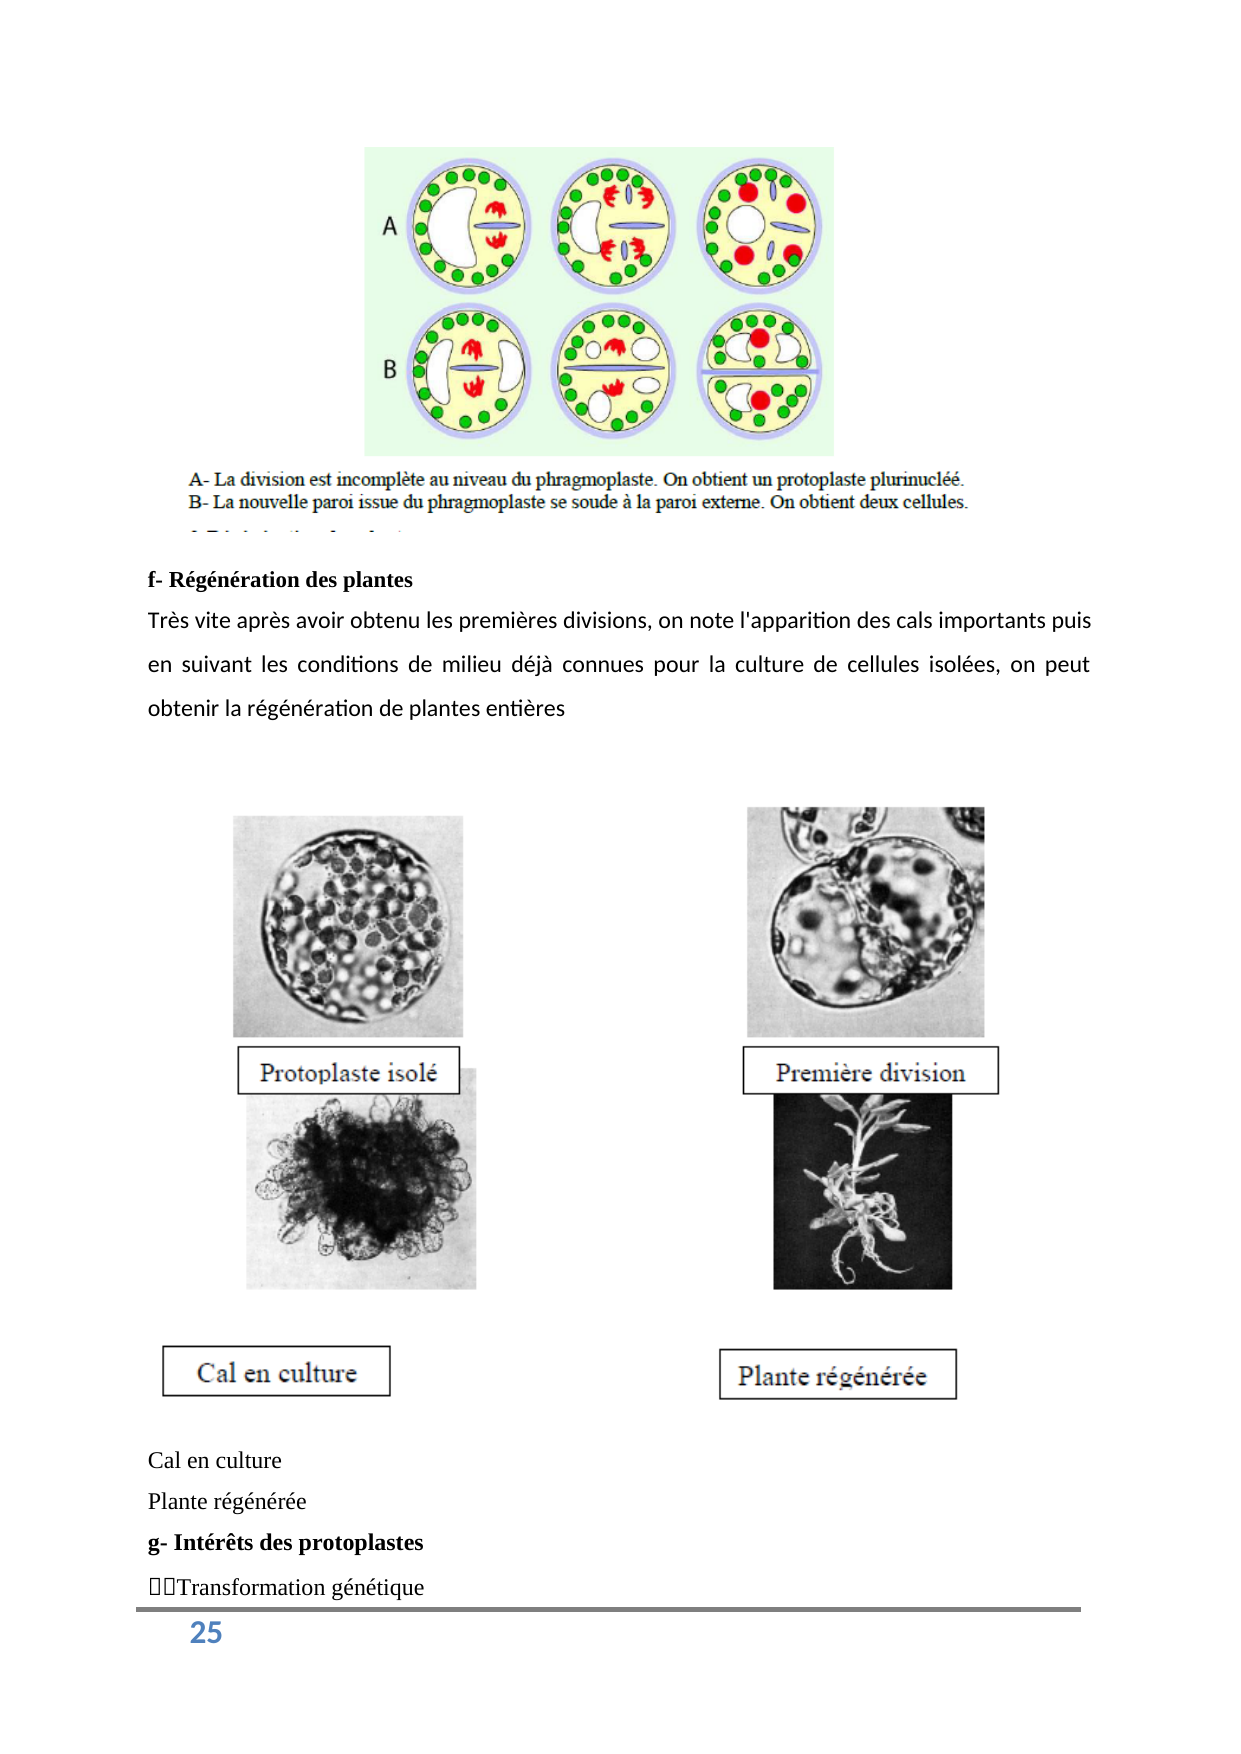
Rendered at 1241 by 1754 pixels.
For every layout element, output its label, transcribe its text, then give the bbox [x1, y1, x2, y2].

picture [147, 147, 1093, 532]
text Très vite après avoir obtenu les premières divisions, on note l'apparition des cals importants puis en suivant les conditions de milieu déjà connues pour la culture de cellules isolées, on peut obtenir la régénération de plantes entières [148, 606, 1093, 722]
text f- Régénération des plantes [148, 566, 1093, 592]
text g- Intérêts des protoplastes [148, 1528, 1093, 1556]
picture [147, 1338, 987, 1411]
text Cal en culture [148, 1446, 1093, 1473]
picture [147, 801, 1093, 1325]
text Transformation génétique [148, 1570, 1093, 1602]
text Plante régénérée [148, 1487, 1093, 1514]
